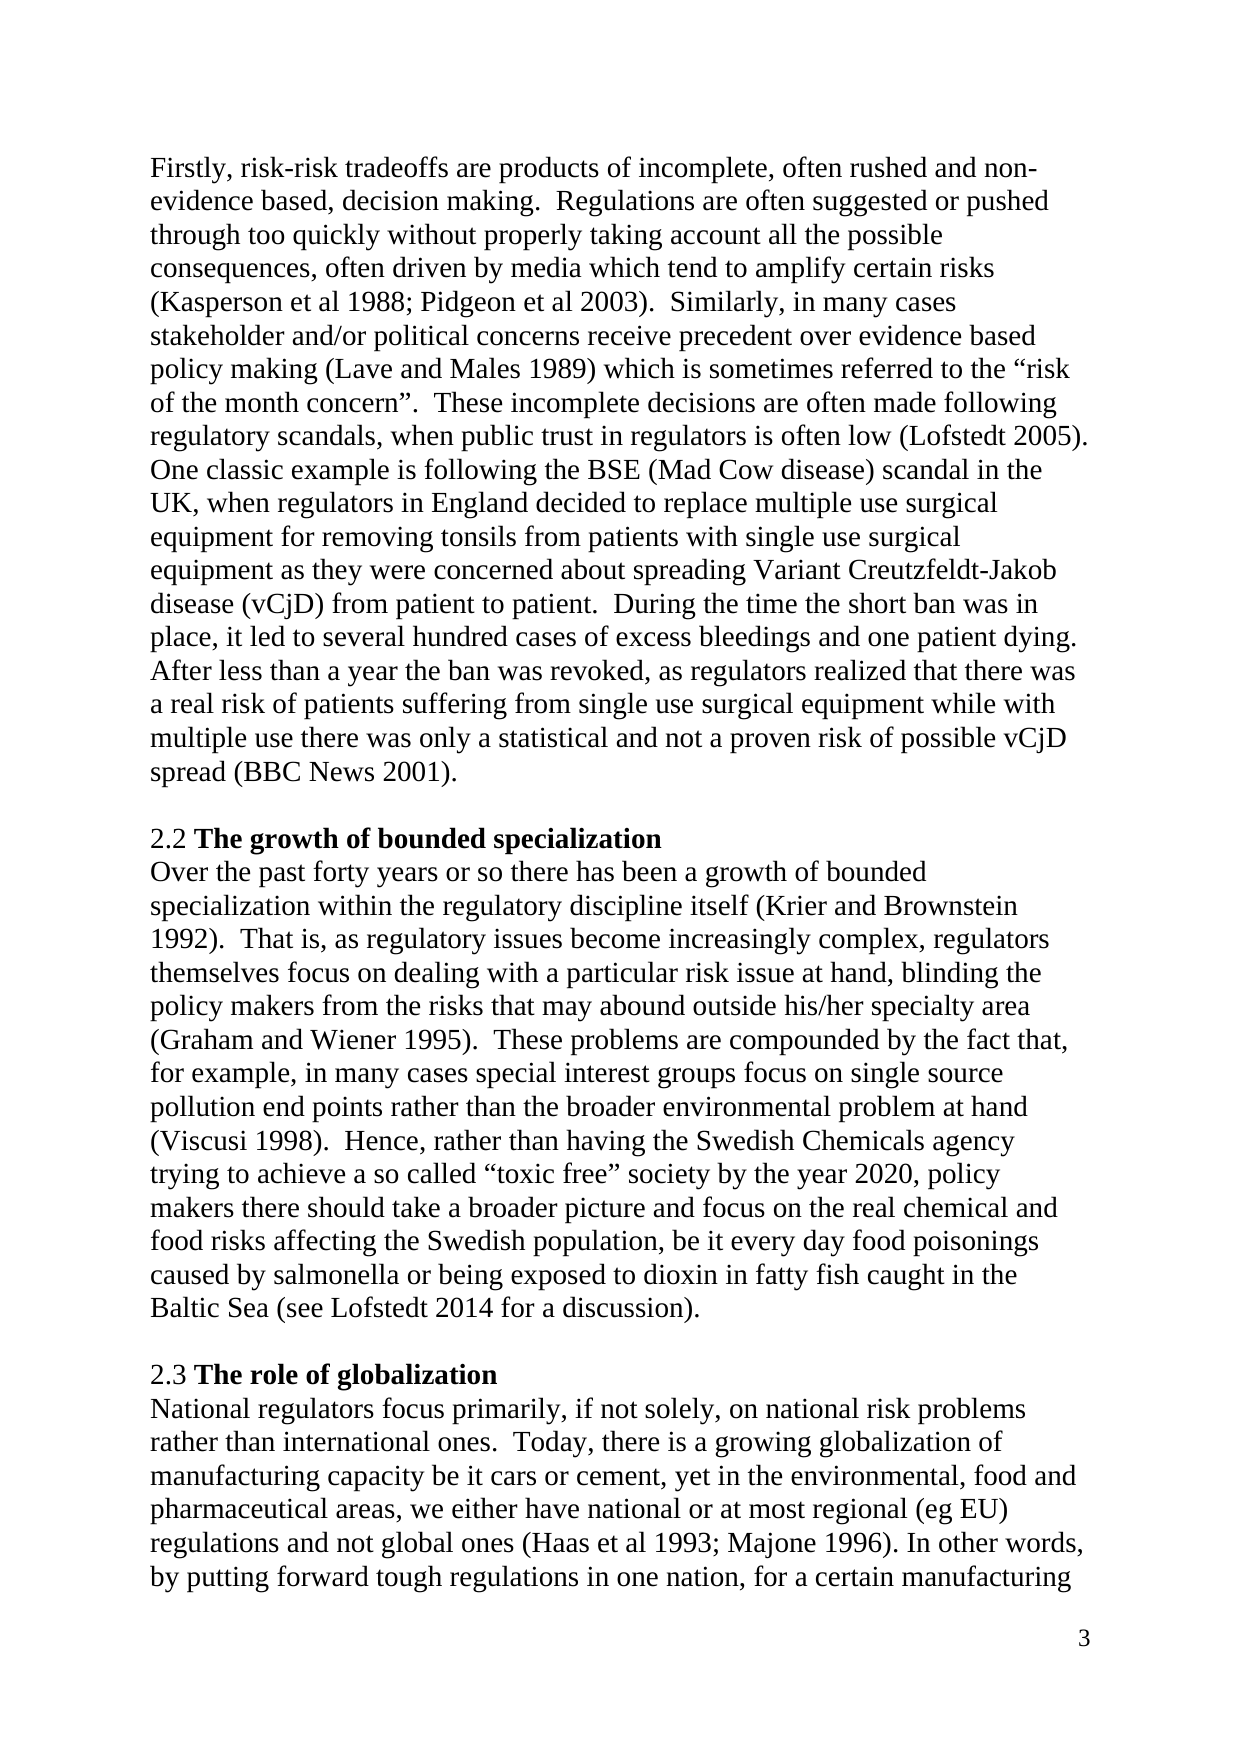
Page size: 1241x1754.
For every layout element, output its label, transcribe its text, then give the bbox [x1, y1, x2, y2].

text Over the past forty years or so there has been a growth of bounded specialization within the regulatory discipline itself (Krier and Brownstein 1992). That is, as regulatory issues become increasingly complex, regulators themselves focus on dealing with a particular risk issue at hand, blinding the policy makers from the risks that may abound outside his/her specialty area (Graham and Wiener 1995). These problems are compounded by the fact that, for example, in many cases special interest groups focus on single source pollution end points rather than the broader environmental problem at hand (Viscusi 1998). Hence, rather than having the Swedish Chemicals agency trying to achieve a so called “toxic free” society by the year 2020, policy makers there should take a broader picture and focus on the real chemical and food risks affecting the Swedish population, be it every day food poisonings caused by salmonella or being exposed to dioxin in fatty fish caught in the Baltic Sea (see Lofstedt 2014 for a discussion). [150, 854, 1090, 1324]
text 2.2 The growth of bounded specialization [150, 821, 1090, 854]
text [150, 1391, 1090, 1592]
text Firstly, risk-risk tradeoffs are products of incomplete, often rushed and non-evidence based, decision making. Regulations are often suggested or pushed through too quickly without properly taking account all the possible consequences, often driven by media which tend to amplify certain risks (Kasperson et al 1988; Pidgeon et al 2003). Similarly, in many cases stakeholder and/or political concerns receive precedent over evidence based policy making (Lave and Males 1989) which is sometimes referred to the “risk of the month concern”. These incomplete decisions are often made following regulatory scandals, when public trust in regulators is often low (Lofstedt 2005). One classic example is following the BSE (Mad Cow disease) scandal in the UK, when regulators in England decided to replace multiple use surgical equipment for removing tonsils from patients with single use surgical equipment as they were concerned about spreading Variant Creutzfeldt-Jakob disease (vCjD) from patient to patient. During the time the short ban was in place, it led to several hundred cases of excess bleedings and one patient dying. After less than a year the ban was revoked, as regulators realized that there was a real risk of patients suffering from single use surgical equipment while with multiple use there was only a statistical and not a proven risk of possible vCjD spread (BBC News 2001). [150, 150, 1090, 787]
text 2.3 The role of globalization [150, 1357, 1090, 1391]
